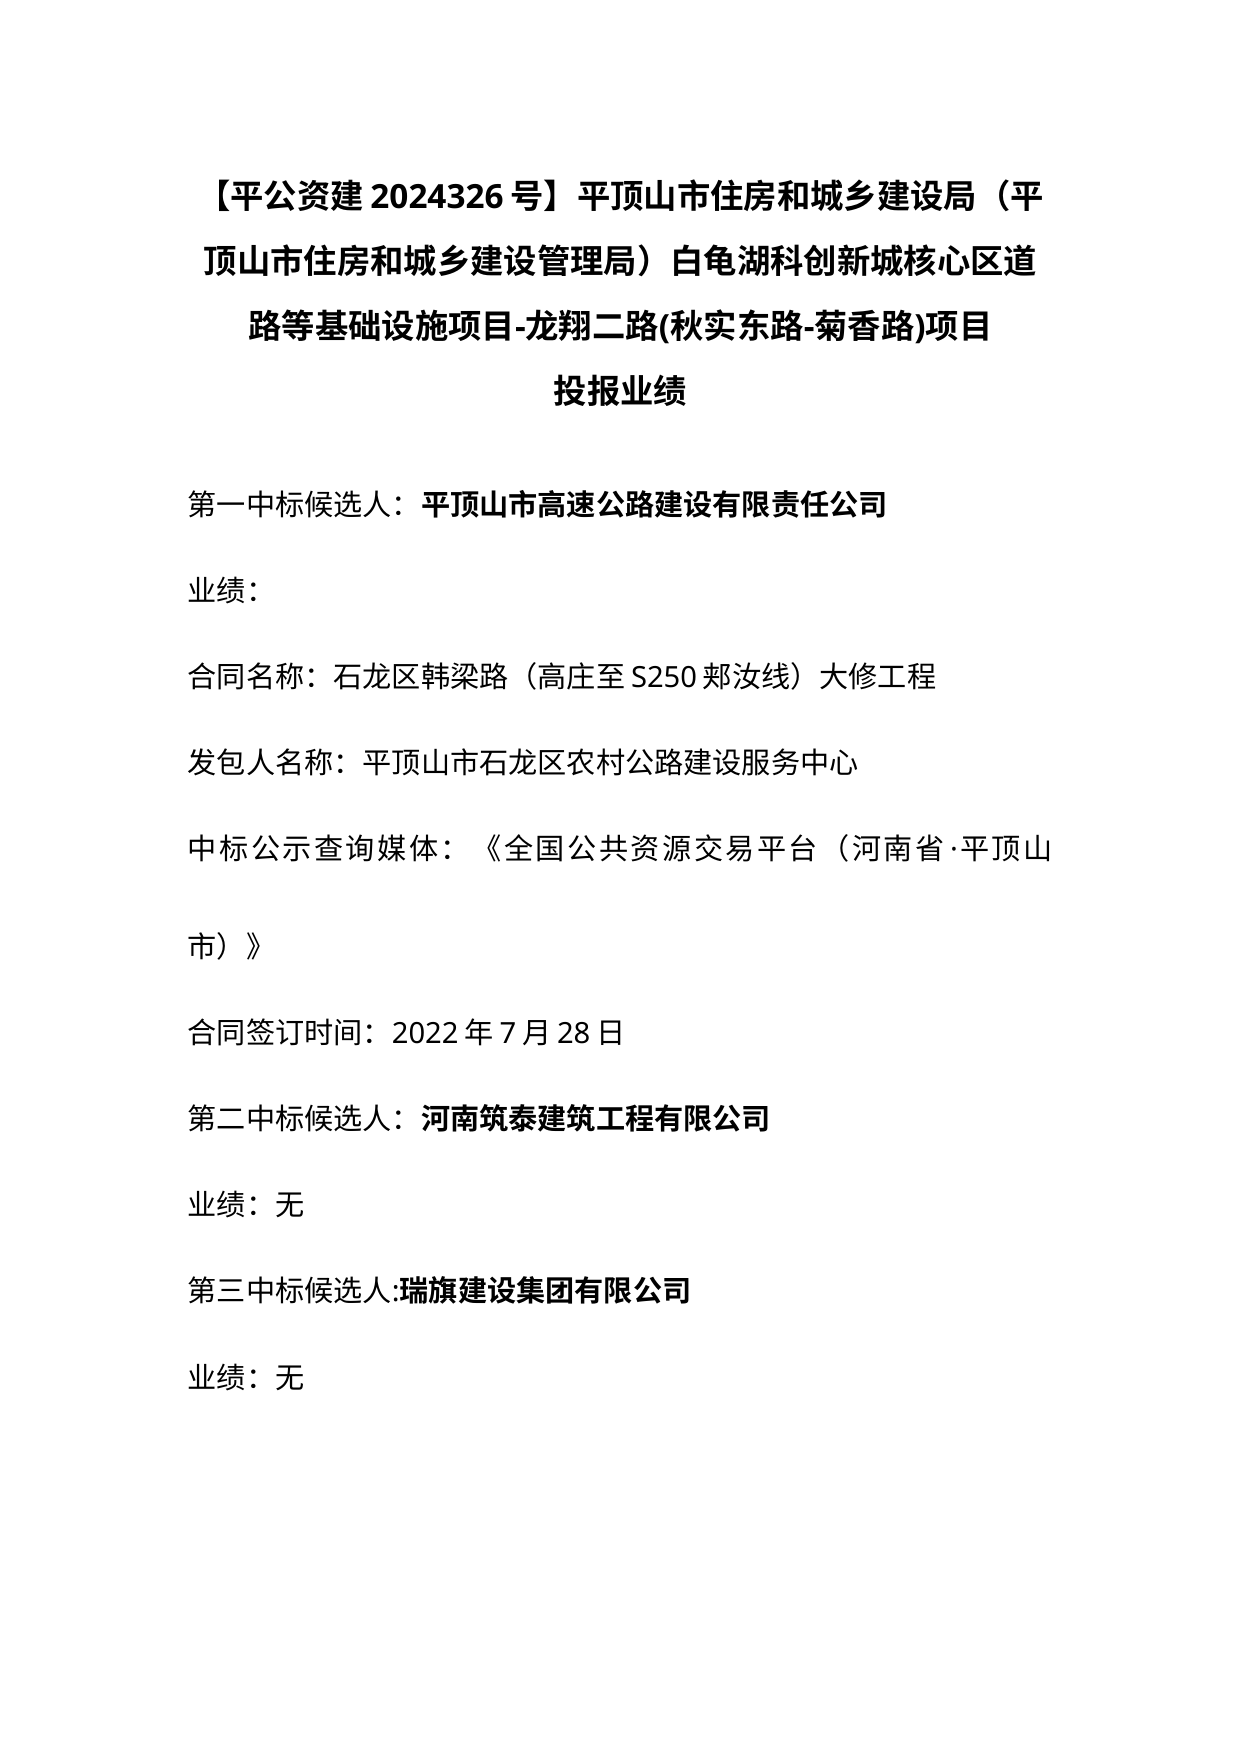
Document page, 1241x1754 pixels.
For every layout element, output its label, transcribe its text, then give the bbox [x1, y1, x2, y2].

text 合同名称：石龙区韩梁路（高庄至S250郏汝线）大修工程 [187, 642, 1053, 707]
text 【平公资建2024326号】平顶山市住房和城乡建设局（平顶山市住房和城乡建设管理局）白龟湖科创新城核心区道路等基础设施项目-龙翔二路(秋实东路-菊香路)项目 [187, 162, 1053, 357]
text 业绩：无 [187, 1343, 1053, 1408]
text 第二中标候选人：河南筑泰建筑工程有限公司 [187, 1084, 1053, 1149]
text 第一中标候选人：平顶山市高速公路建设有限责任公司 [187, 470, 1053, 535]
text 中标公示查询媒体：《全国公共资源交易平台（河南省·平顶山市）》 [187, 815, 1053, 977]
text 合同签订时间：2022年7月28日 [187, 998, 1053, 1063]
text 业绩： [187, 556, 1053, 621]
text 业绩：无 [187, 1171, 1053, 1236]
text 投报业绩 [187, 357, 1053, 422]
text 发包人名称：平顶山市石龙区农村公路建设服务中心 [187, 728, 1053, 793]
text 第三中标候选人:瑞旗建设集团有限公司 [187, 1257, 1053, 1322]
